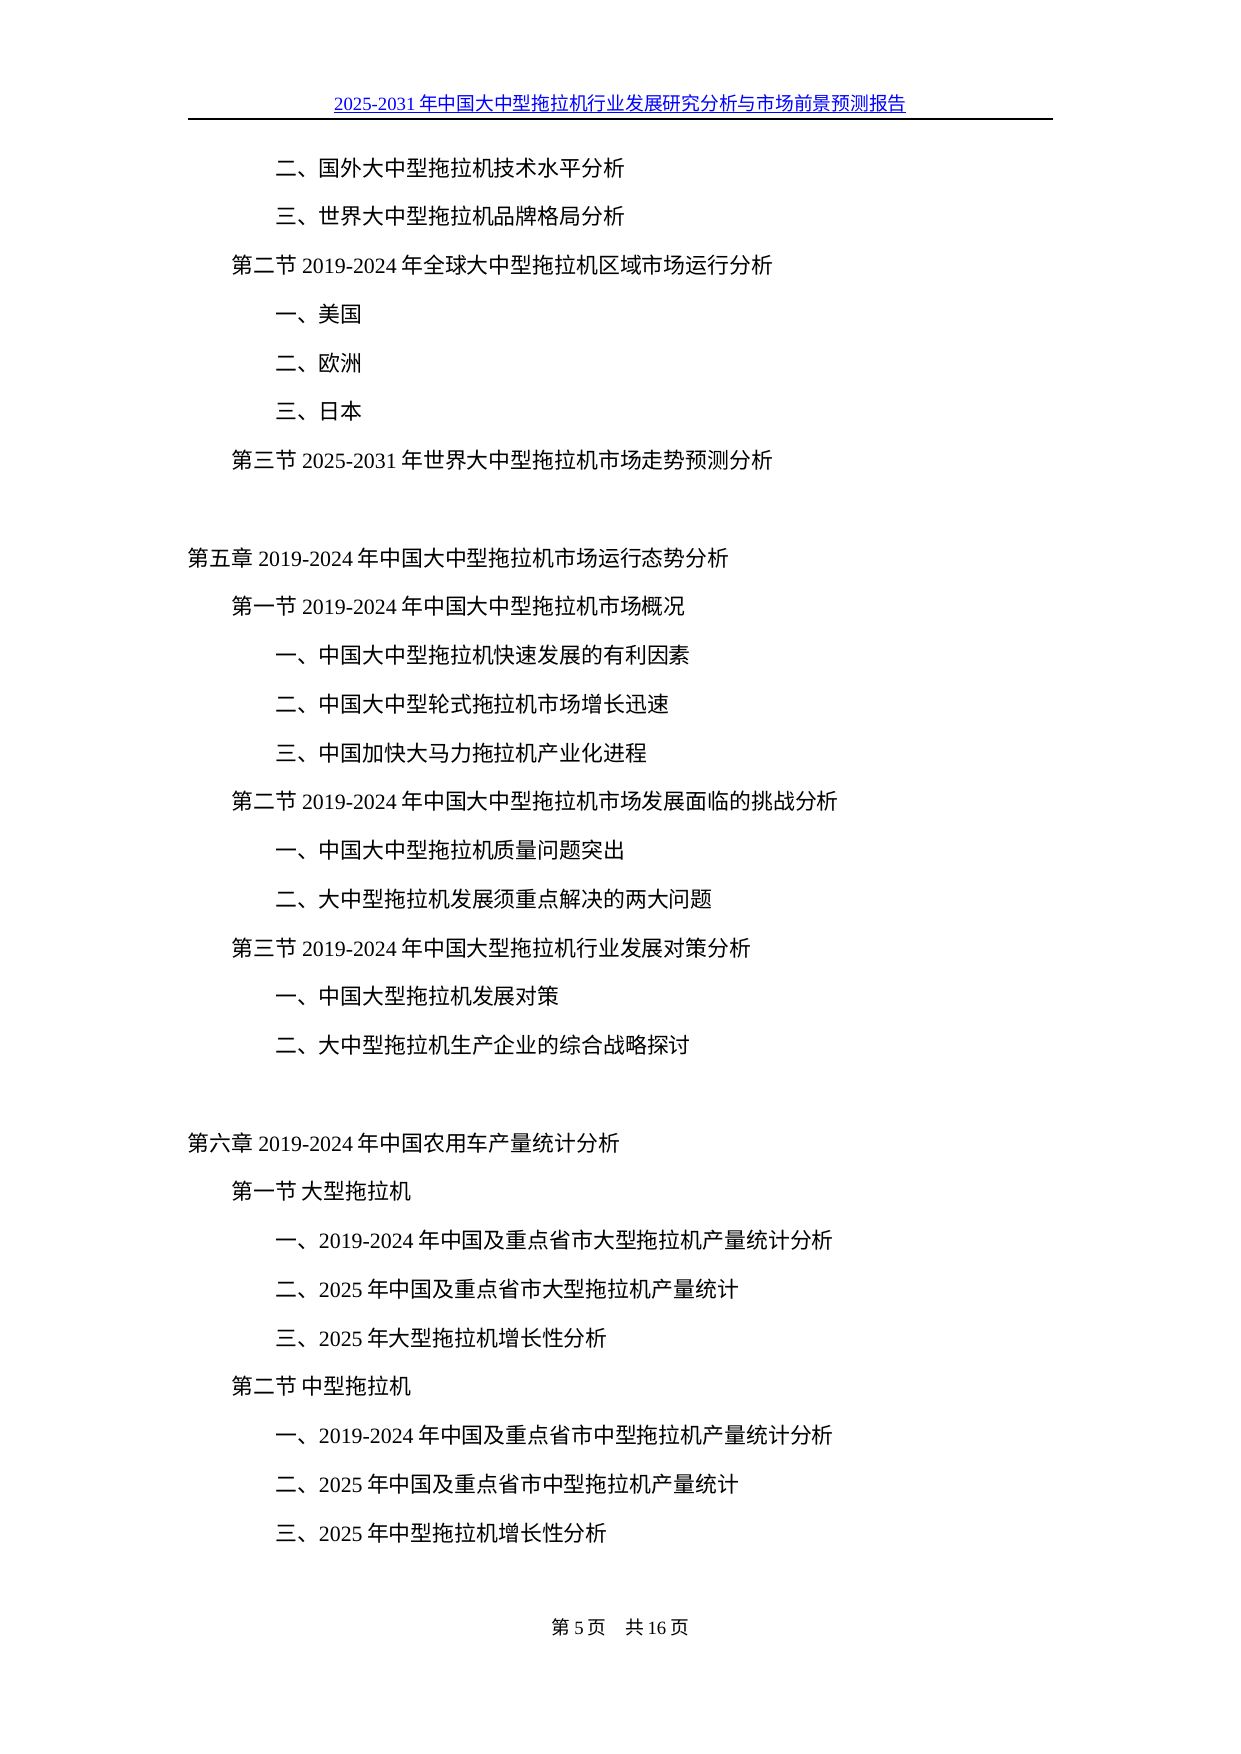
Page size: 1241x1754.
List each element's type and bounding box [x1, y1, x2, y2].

text [187, 150, 1053, 1548]
